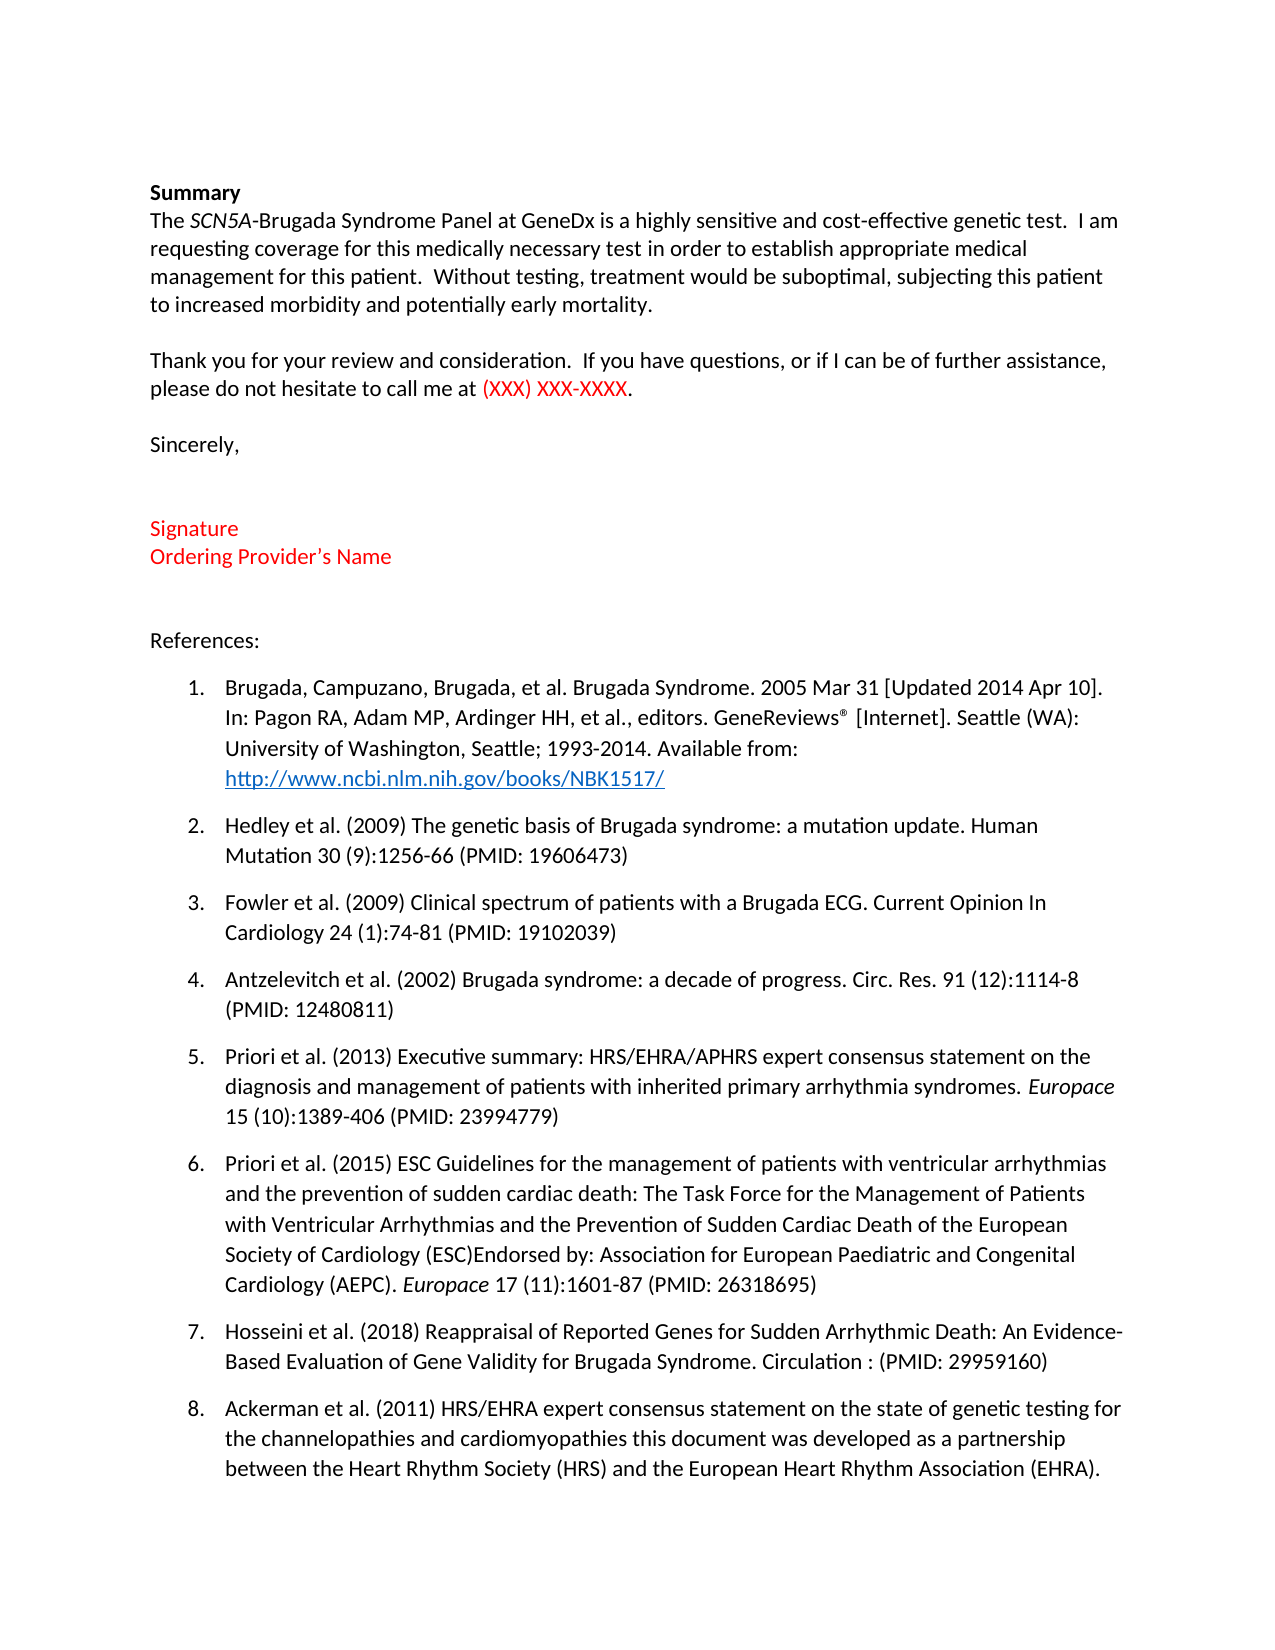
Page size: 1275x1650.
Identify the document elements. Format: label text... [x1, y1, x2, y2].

text Signature [150, 514, 1125, 542]
list Brugada, Campuzano, Brugada, et al. Brugada Syndrome. 2005 Mar 31 [Updated 2014 Apr 10]. In: Pagon RA, Adam MP, Ardinger HH, et al., editors. GeneReviews® [Internet]. Seattle (WA): University of Washington, Seattle; 1993-2014. Available from: http://www.ncbi.nlm.nih.gov/books/NBK1517/ [187, 673, 1125, 792]
text Summary [150, 178, 1125, 206]
text The SCN5A-Brugada Syndrome Panel at GeneDx is a highly sensitive and cost-effective genetic test. I am requesting coverage for this medically necessary test in order to establish appropriate medical management for this patient. Without testing, treatment would be suboptimal, subjecting this patient to increased morbidity and potentially early mortality. [150, 206, 1125, 318]
list Antzelevitch et al. (2002) Brugada syndrome: a decade of progress. Circ. Res. 91 (12):1114-8 (PMID: 12480811) [187, 965, 1125, 1023]
list Fowler et al. (2009) Clinical spectrum of patients with a Brugada ECG. Current Opinion In Cardiology 24 (1):74-81 (PMID: 19102039) [187, 888, 1125, 946]
text References: [150, 626, 1125, 654]
text Ordering Provider’s Name [150, 542, 1125, 570]
list Hosseini et al. (2018) Reappraisal of Reported Genes for Sudden Arrhythmic Death: An Evidence-Based Evaluation of Gene Validity for Brugada Syndrome. Circulation : (PMID: 29959160) [187, 1317, 1125, 1375]
list Priori et al. (2013) Executive summary: HRS/EHRA/APHRS expert consensus statement on the diagnosis and management of patients with inherited primary arrhythmia syndromes. Europace 15 (10):1389-406 (PMID: 23994779) [187, 1042, 1125, 1130]
list Hedley et al. (2009) The genetic basis of Brugada syndrome: a mutation update. Human Mutation 30 (9):1256-66 (PMID: 19606473) [187, 811, 1125, 869]
text Thank you for your review and consideration. If you have questions, or if I can be of further assistance, please do not hesitate to call me at (XXX) XXX-XXXX. [150, 346, 1125, 402]
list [187, 1394, 1125, 1482]
text Sincerely, [150, 430, 1125, 458]
list Priori et al. (2015) ESC Guidelines for the management of patients with ventricular arrhythmias and the prevention of sudden cardiac death: The Task Force for the Management of Patients with Ventricular Arrhythmias and the Prevention of Sudden Cardiac Death of the European Society of Cardiology (ESC)Endorsed by: Association for European Paediatric and Congenital Cardiology (AEPC). Europace 17 (11):1601-87 (PMID: 26318695) [187, 1149, 1125, 1298]
